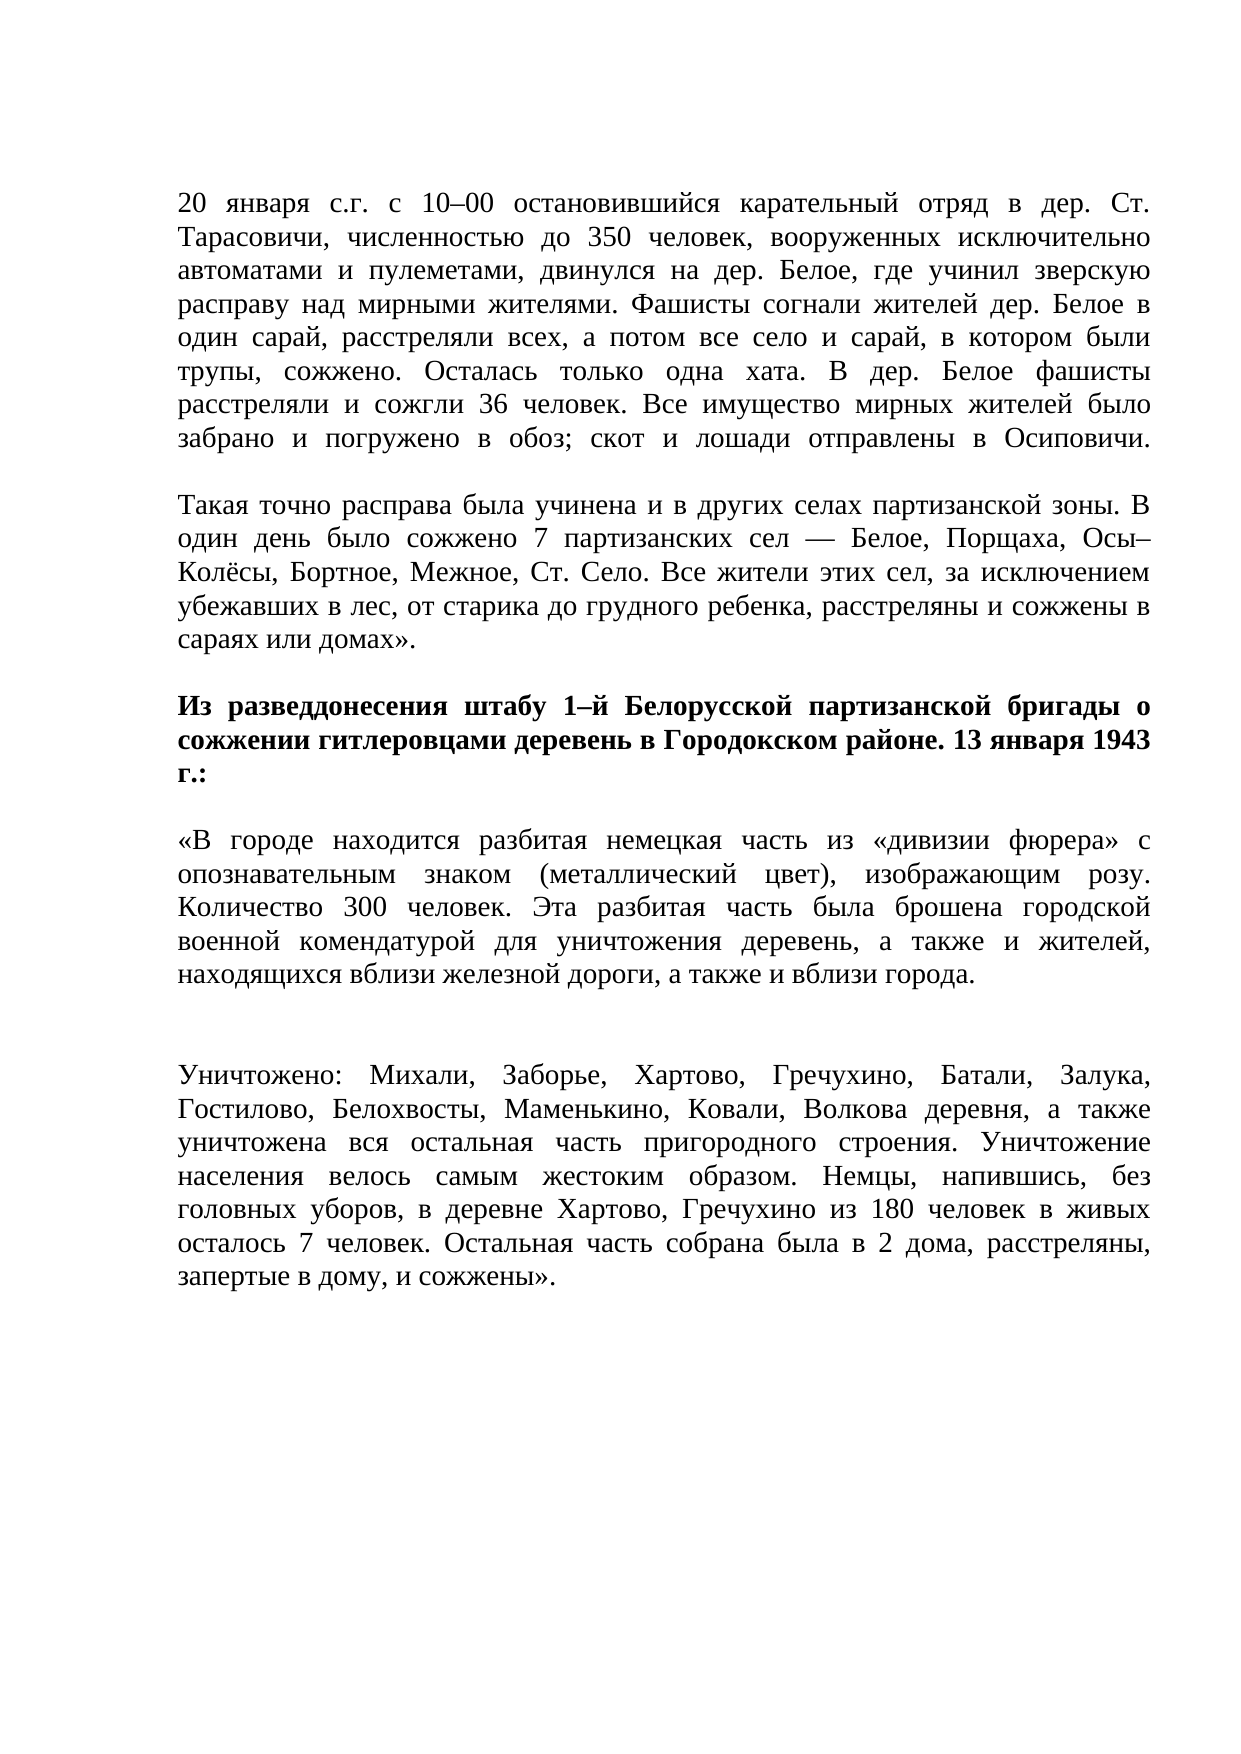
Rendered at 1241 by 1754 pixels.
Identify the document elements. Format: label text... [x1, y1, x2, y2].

text Уничтожено: Михали, Заборье, Хартово, Гречухино, Батали, Залука, Гостилово, Белохвосты, Маменькино, Ковали, Волкова деревня, а также уничтожена вся остальная часть пригородного строения. Уничтожение населения велось самым жестоким образом. Немцы, напившись, без головных уборов, в деревне Хартово, Гречухино из 180 человек в живых осталось 7 человек. Остальная часть собрана была в 2 дома, расстреляны, запертые в дому, и сожжены». [177, 990, 1152, 1292]
text Из разведдонесения штабу 1–й Белорусской партизанской бригады о сожжении гитлеровцами деревень в Городокском районе. 13 января 1943 г.: «В городе находится разбитая немецкая часть из «дивизии фюрера» с опознавательным знаком (металлический цвет), изображающим розу. Количество 300 человек. Эта разбитая часть была брошена городской военной комендатурой для уничтожения деревень, а также и жителей, находящихся вблизи железной дороги, а также и вблизи города. [177, 655, 1152, 990]
text 20 января с.г. с 10–00 остановившийся карательный отряд в дер. Ст. Тарасовичи, численностью до 350 человек, вооруженных исключительно автоматами и пулеметами, двинулся на дер. Белое, где учинил зверскую расправу над мирными жителями. Фашисты согнали жителей дер. Белое в один сарай, расстреляли всех, а потом все село и сарай, в котором были трупы, сожжено. Осталась только одна хата. В дер. Белое фашисты расстреляли и сожгли 36 человек. Все имущество мирных жителей было забрано и погружено в обоз; скот и лошади отправлены в Осиповичи. Такая точно расправа была учинена и в других селах партизанской зоны. В один день было сожжено 7 партизанских сел — Белое, Порщаха, Осы–Колёсы, Бортное, Межное, Ст. Село. Все жители этих сел, за исключением убежавших в лес, от старика до грудного ребенка, расстреляны и сожжены в сараях или домах». [177, 118, 1152, 655]
